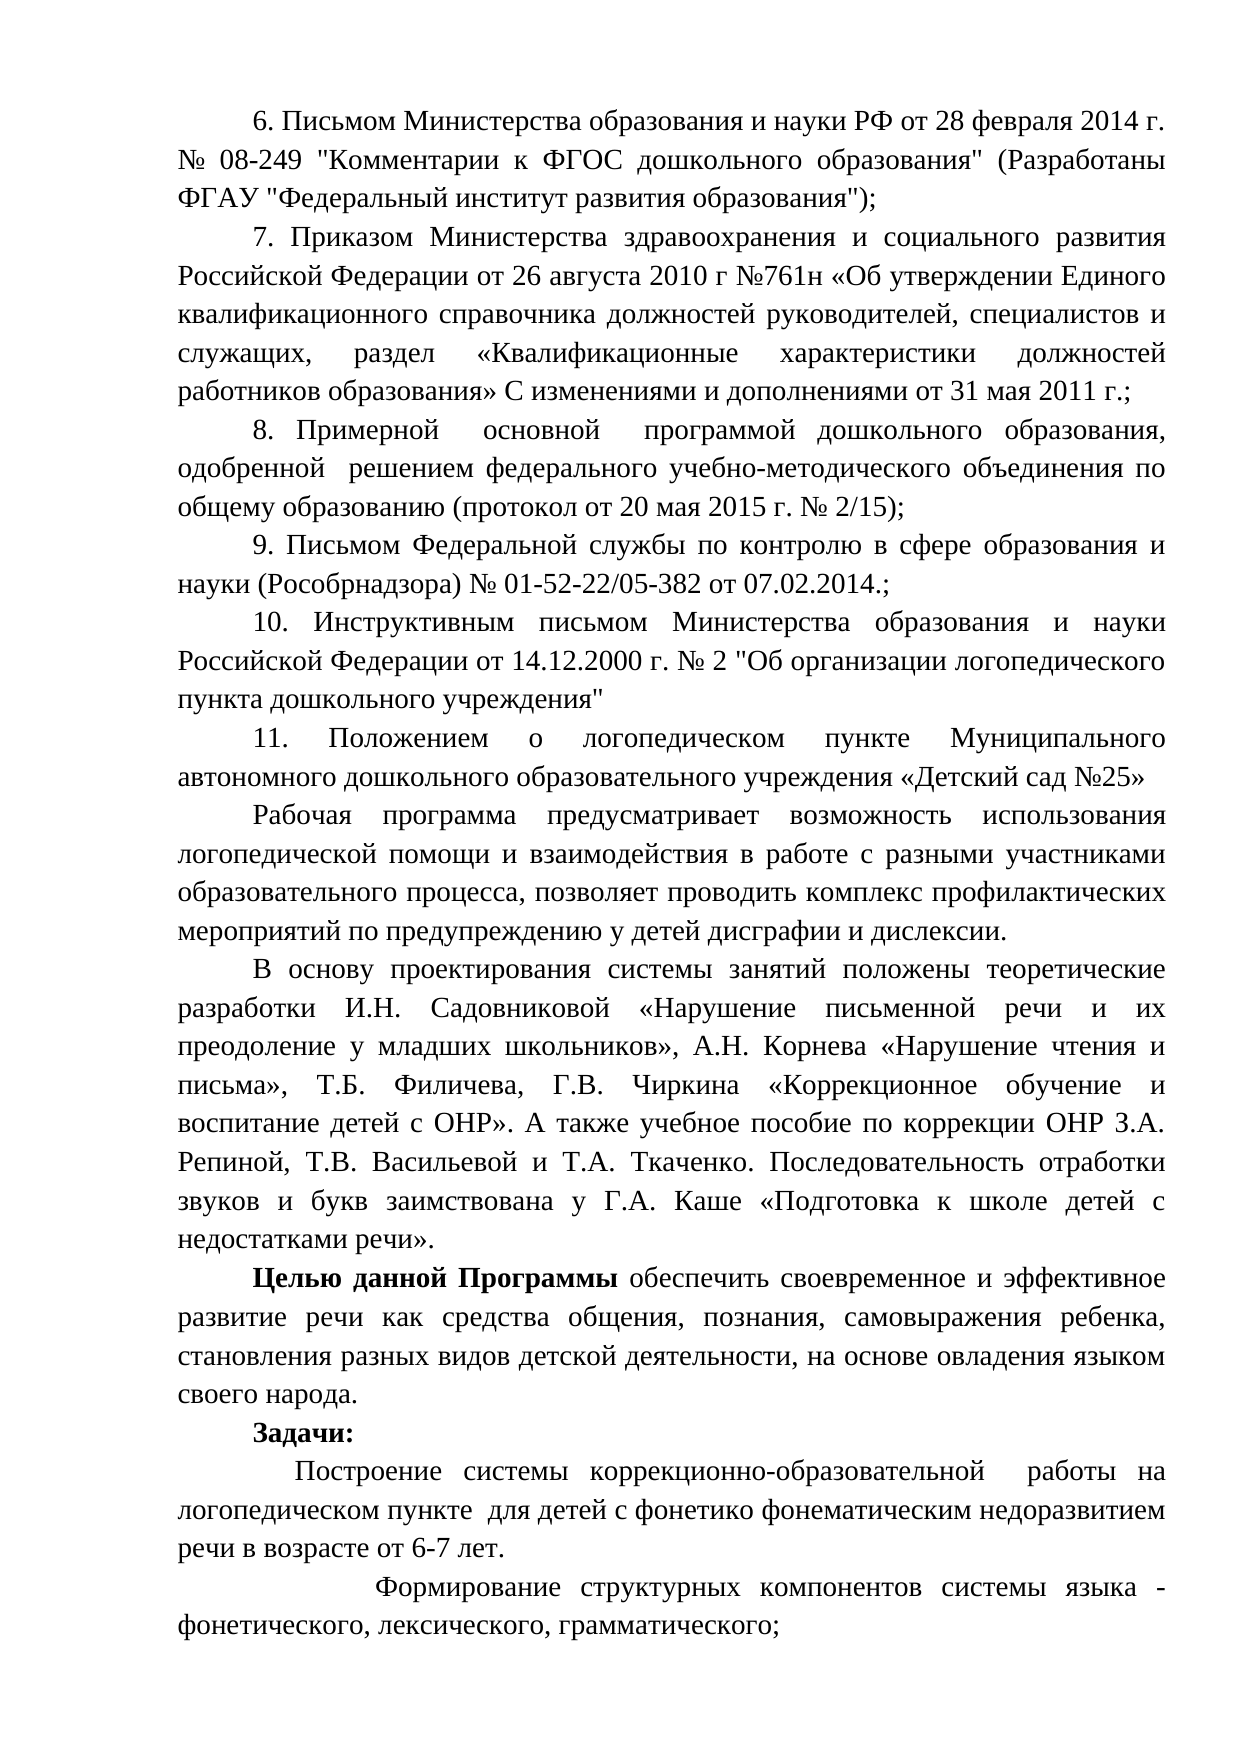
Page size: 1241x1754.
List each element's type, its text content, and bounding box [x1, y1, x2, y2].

text 11. Положением о логопедическом пункте Муниципального автономного дошкольного образовательного учреждения «Детский сад №25» [177, 720, 1167, 792]
text 10. Инструктивным письмом Министерства образования и науки Российской Федерации от 14.12.2000 г. № 2 "Об организации логопедического пункта дошкольного учреждения" [177, 604, 1167, 715]
text Формирование структурных компонентов системы языка - фонетического, лексического, грамматического; [177, 1569, 1167, 1641]
text Рабочая программа предусматривает возможность использования логопедической помощи и взаимодействия в работе с разными участниками образовательного процесса, позволяет проводить комплекс профилактических мероприятий по предупреждению у детей дисграфии и дислексии. [177, 797, 1167, 946]
text Построение системы коррекционно-образовательной работы на логопедическом пункте для детей с фонетико фонематическим недоразвитием речи в возрасте от 6-7 лет. [177, 1453, 1167, 1564]
text Целью данной Программы обеспечить своевременное и эффективное развитие речи как средства общения, познания, самовыражения ребенка, становления разных видов детской деятельности, на основе овладения языком своего народа. [177, 1261, 1167, 1410]
text 9. Письмом Федеральной службы по контролю в сфере образования и науки (Рособрнадзора) № 01-52-22/05-382 от 07.02.2014.; [177, 527, 1167, 599]
text Задачи: [177, 1415, 1167, 1448]
text 7. Приказом Министерства здравоохранения и социального развития Российской Федерации от 26 августа 2010 г №761н «Об утверждении Единого квалификационного справочника должностей руководителей, специалистов и служащих, раздел «Квалификационные характеристики должностей работников образования» С изменениями и дополнениями от 31 мая 2011 г.; [177, 219, 1167, 407]
text 6. Письмом Министерства образования и науки РФ от 28 февраля 2014 г. № 08-249 "Комментарии к ФГОС дошкольного образования" (Разработаны ФГАУ "Федеральный институт развития образования"); [177, 103, 1167, 214]
text В основу проектирования системы занятий положены теоретические разработки И.Н. Садовниковой «Нарушение письменной речи и их преодоление у младших школьников», А.Н. Корнева «Нарушение чтения и письма», Т.Б. Филичева, Г.В. Чиркина «Коррекционное обучение и воспитание детей с ОНР». А также учебное пособие по коррекции ОНР З.А. Репиной, Т.В. Васильевой и Т.А. Ткаченко. Последовательность отработки звуков и букв заимствована у Г.А. Каше «Подготовка к школе детей с недостатками речи». [177, 951, 1167, 1255]
text 8. Примерной основной программой дошкольного образования, одобренной решением федерального учебно-методического объединения по общему образованию (протокол от 20 мая 2015 г. № 2/15); [177, 412, 1167, 522]
